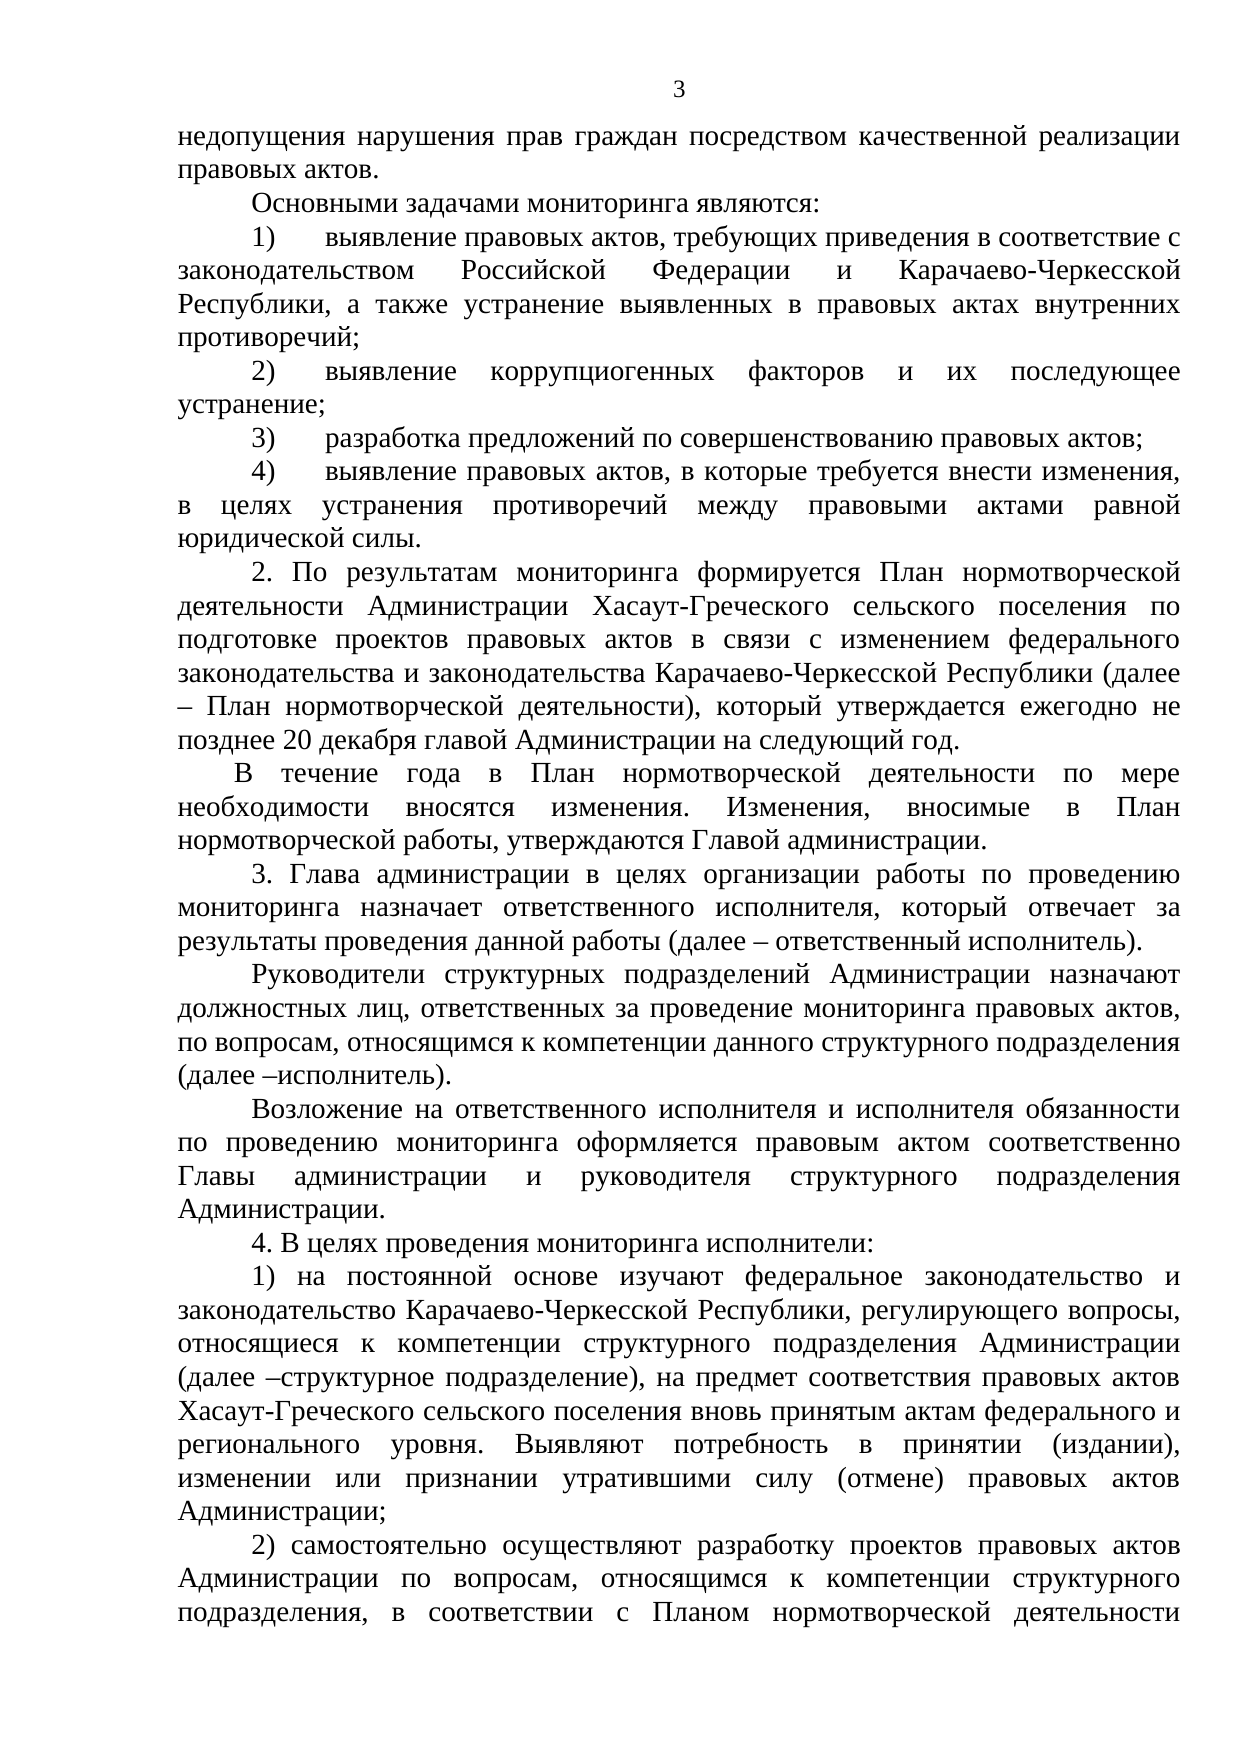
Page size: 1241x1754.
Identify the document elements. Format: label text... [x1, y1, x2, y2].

text В течение года в План нормотворческой деятельности по мере необходимости вносятся изменения. Изменения, вносимые в План нормотворческой работы, утверждаются Главой администрации. [177, 755, 1181, 856]
text Основными задачами мониторинга являются: [177, 185, 1181, 219]
text 1) выявление правовых актов, требующих приведения в соответствие с законодательством Российской Федерации и Карачаево-Черкесской Республики, а также устранение выявленных в правовых актах внутренних противоречий; [177, 219, 1181, 353]
text Возложение на ответственного исполнителя и исполнителя обязанности по проведению мониторинга оформляется правовым актом соответственно Главы администрации и руководителя структурного подразделения Администрации. [177, 1091, 1181, 1225]
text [177, 1527, 1181, 1627]
text 1) на постоянной основе изучают федеральное законодательство и законодательство Карачаево-Черкесской Республики, регулирующего вопросы, относящиеся к компетенции структурного подразделения Администрации (далее –структурное подразделение), на предмет соответствия правовых актов Хасаут-Греческого сельского поселения вновь принятым актам федерального и регионального уровня. Выявляют потребность в принятии (издании), изменении или признании утратившими силу (отмене) правовых актов Администрации; [177, 1258, 1181, 1527]
text Руководители структурных подразделений Администрации назначают должностных лиц, ответственных за проведение мониторинга правовых актов, по вопросам, относящимся к компетенции данного структурного подразделения (далее –исполнитель). [177, 957, 1181, 1091]
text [177, 118, 1181, 185]
text 4) выявление правовых актов, в которые требуется внести изменения, в целях устранения противоречий между правовыми актами равной юридической силы. [177, 453, 1181, 554]
text 3) разработка предложений по совершенствованию правовых актов; [177, 420, 1181, 453]
text 2. По результатам мониторинга формируется План нормотворческой деятельности Администрации Хасаут-Греческого сельского поселения по подготовке проектов правовых актов в связи с изменением федерального законодательства и законодательства Карачаево-Черкесской Республики (далее – План нормотворческой деятельности), который утверждается ежегодно не позднее 20 декабря главой Администрации на следующий год. [177, 554, 1181, 755]
text 3. Глава администрации в целях организации работы по проведению мониторинга назначает ответственного исполнителя, который отвечает за результаты проведения данной работы (далее – ответственный исполнитель). [177, 856, 1181, 957]
text 4. В целях проведения мониторинга исполнители: [177, 1225, 1181, 1258]
text 2) выявление коррупциогенных факторов и их последующее устранение; [177, 353, 1181, 420]
